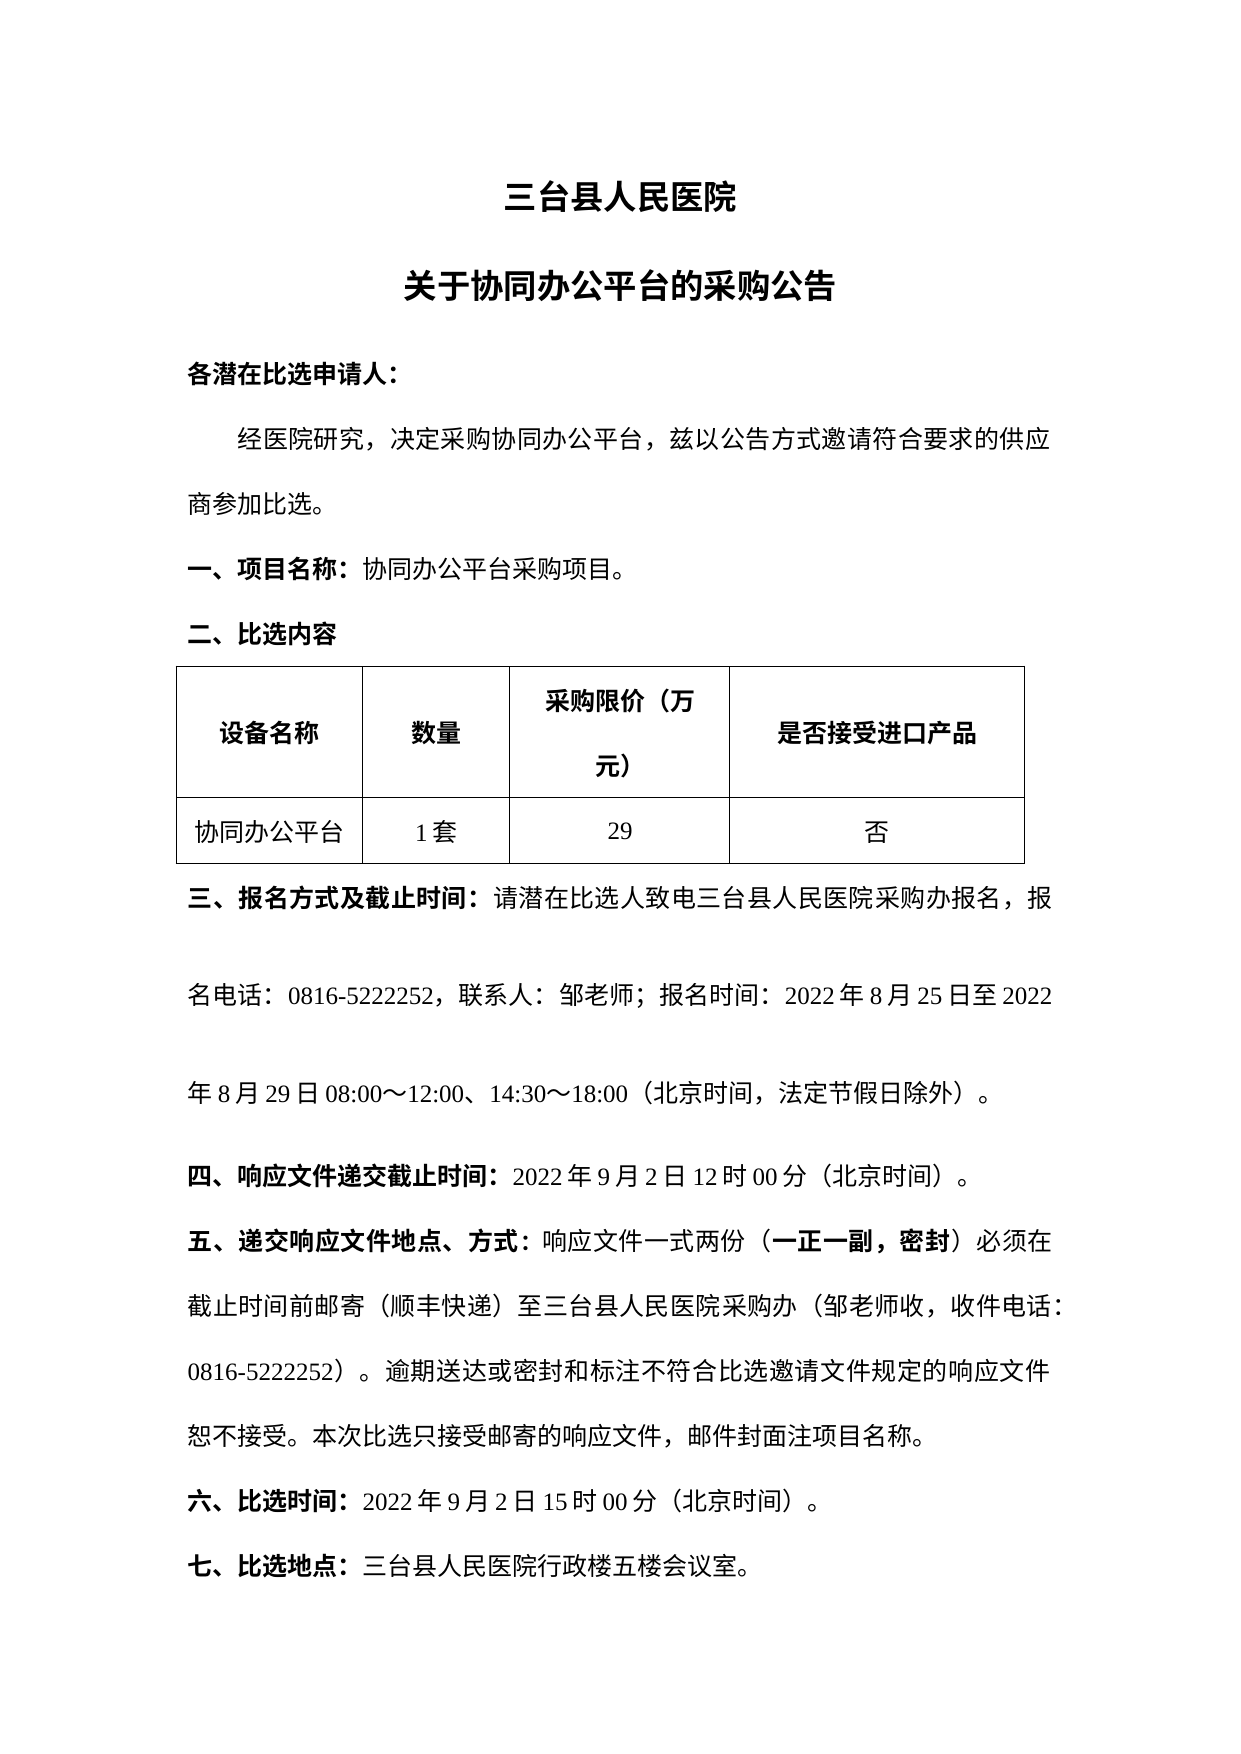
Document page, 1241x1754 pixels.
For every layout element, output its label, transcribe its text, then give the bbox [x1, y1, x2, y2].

text 六、比选时间：2022年9月2日15时00分（北京时间）。 [187, 1467, 1053, 1532]
text 五、递交响应文件地点、方式：响应文件一式两份（一正一副，密封）必须在截止时间前邮寄（顺丰快递）至三台县人民医院采购办（邹老师收，收件电话：0816-5222252）。逾期送达或密封和标注不符合比选邀请文件规定的响应文件恕不接受。本次比选只接受邮寄的响应文件，邮件封面注项目名称。 [187, 1207, 1053, 1467]
table_header 设备名称 [177, 667, 362, 797]
text 各潜在比选申请人： [187, 341, 1053, 406]
subtitle 关于协同办公平台的采购公告 [187, 252, 1053, 317]
table_cell 29 [510, 798, 729, 863]
text 四、响应文件递交截止时间：2022年9月2日12时00分（北京时间）。 [187, 1142, 1053, 1207]
table_cell 1套 [363, 798, 509, 863]
text 二、比选内容 [187, 601, 1053, 666]
text 三、报名方式及截止时间：请潜在比选人致电三台县人民医院采购办报名，报名电话：0816-5222252，联系人：邹老师；报名时间：2022年8月25日至2022年8月29日08:00～12:00、14:30～18:00（北京时间，法定节假日除外）。 [188, 864, 1053, 1124]
table_cell 协同办公平台 [177, 798, 362, 863]
subtitle 三台县人民医院 [187, 162, 1053, 227]
table_cell 否 [730, 798, 1024, 863]
text 一、项目名称：协同办公平台采购项目。 [187, 536, 1053, 601]
text 经医院研究，决定采购协同办公平台，兹以公告方式邀请符合要求的供应商参加比选。 [187, 406, 1053, 536]
table_header 采购限价（万元） [510, 667, 729, 797]
table_header 数量 [363, 667, 509, 797]
table_header 是否接受进口产品 [730, 667, 1024, 797]
text 七、比选地点：三台县人民医院行政楼五楼会议室。 [187, 1532, 1053, 1597]
